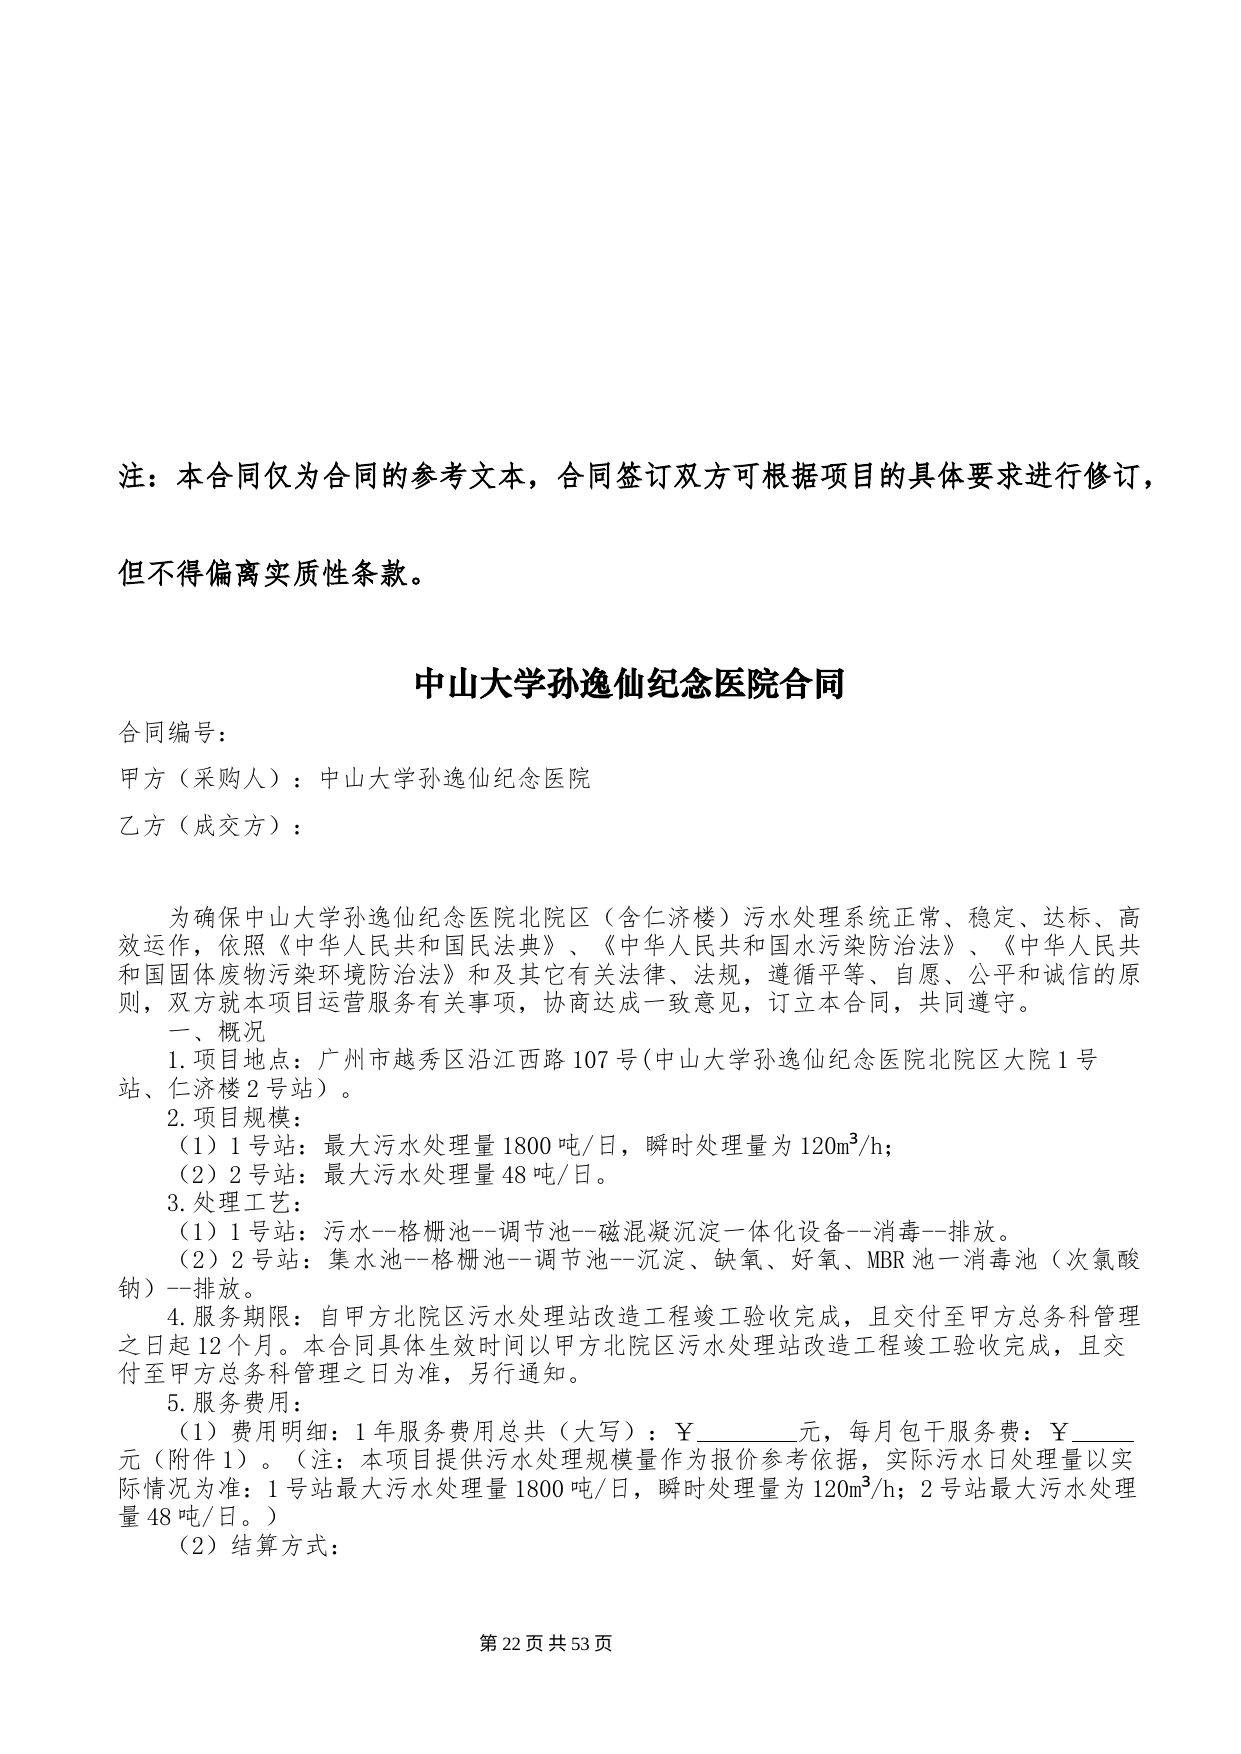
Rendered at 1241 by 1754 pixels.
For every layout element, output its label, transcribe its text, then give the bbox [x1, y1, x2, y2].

text 甲方（采购人）：中山大学孙逸仙纪念医院 [117, 761, 1142, 793]
text 乙方（成交方）： [117, 808, 1142, 840]
text 中山大学孙逸仙纪念医院合同 [117, 649, 1142, 714]
text （2）结算方式： [117, 1529, 1142, 1558]
list 2.项目规模： [117, 1101, 1142, 1129]
list 3.处理工艺： [117, 1187, 1142, 1215]
text 为确保中山大学孙逸仙纪念医院北院区（含仁济楼）污水处理系统正常、稳定、达标、高效运作，依照《中华人民共和国民法典》、《中华人民共和国水污染防治法》、《中华人民共和国固体废物污染环境防治法》和及其它有关法律、法规，遵循平等、自愿、公平和诚信的原则，双方就本项目运营服务有关事项，协商达成一致意见，订立本合同，共同遵守。 [117, 901, 1142, 1015]
list （2）2号站：最大污水处理量48吨/日。 [117, 1158, 1142, 1187]
text 注：本合同仅为合同的参考文本，合同签订双方可根据项目的具体要求进行修订，但不得偏离实质性条款。 [117, 441, 1142, 603]
text 1.项目地点：广州市越秀区沿江西路107号(中山大学孙逸仙纪念医院北院区大院1号站、仁济楼2号站）。 [117, 1044, 1142, 1101]
text 5.服务费用： [167, 1386, 1142, 1415]
text （1）费用明细：1年服务费用总共（大写）：￥ 元，每月包干服务费：￥ 元（附件1）。（注：本项目提供污水处理规模量作为报价参考依据，实际污水日处理量以实际情况为准：1号站最大污水处理量1800吨/日，瞬时处理量为120m³/h；2号站最大污水处理量48吨/日。） [117, 1415, 1142, 1529]
text 一、概况 [117, 1015, 1142, 1044]
list （2）2号站：集水池--格栅池--调节池--沉淀、缺氧、好氧、MBR池一消毒池（次氯酸钠）--排放。 [117, 1244, 1142, 1301]
text 4.服务期限：自甲方北院区污水处理站改造工程竣工验收完成，且交付至甲方总务科管理之日起12个月。本合同具体生效时间以甲方北院区污水处理站改造工程竣工验收完成，且交付至甲方总务科管理之日为准，另行通知。 [117, 1301, 1142, 1386]
text 合同编号： [117, 714, 1142, 747]
list （1）1号站：污水--格栅池--调节池--磁混凝沉淀一体化设备--消毒--排放。 [117, 1215, 1142, 1244]
list （1）1号站：最大污水处理量1800吨/日，瞬时处理量为120m³/h； [117, 1129, 1142, 1158]
